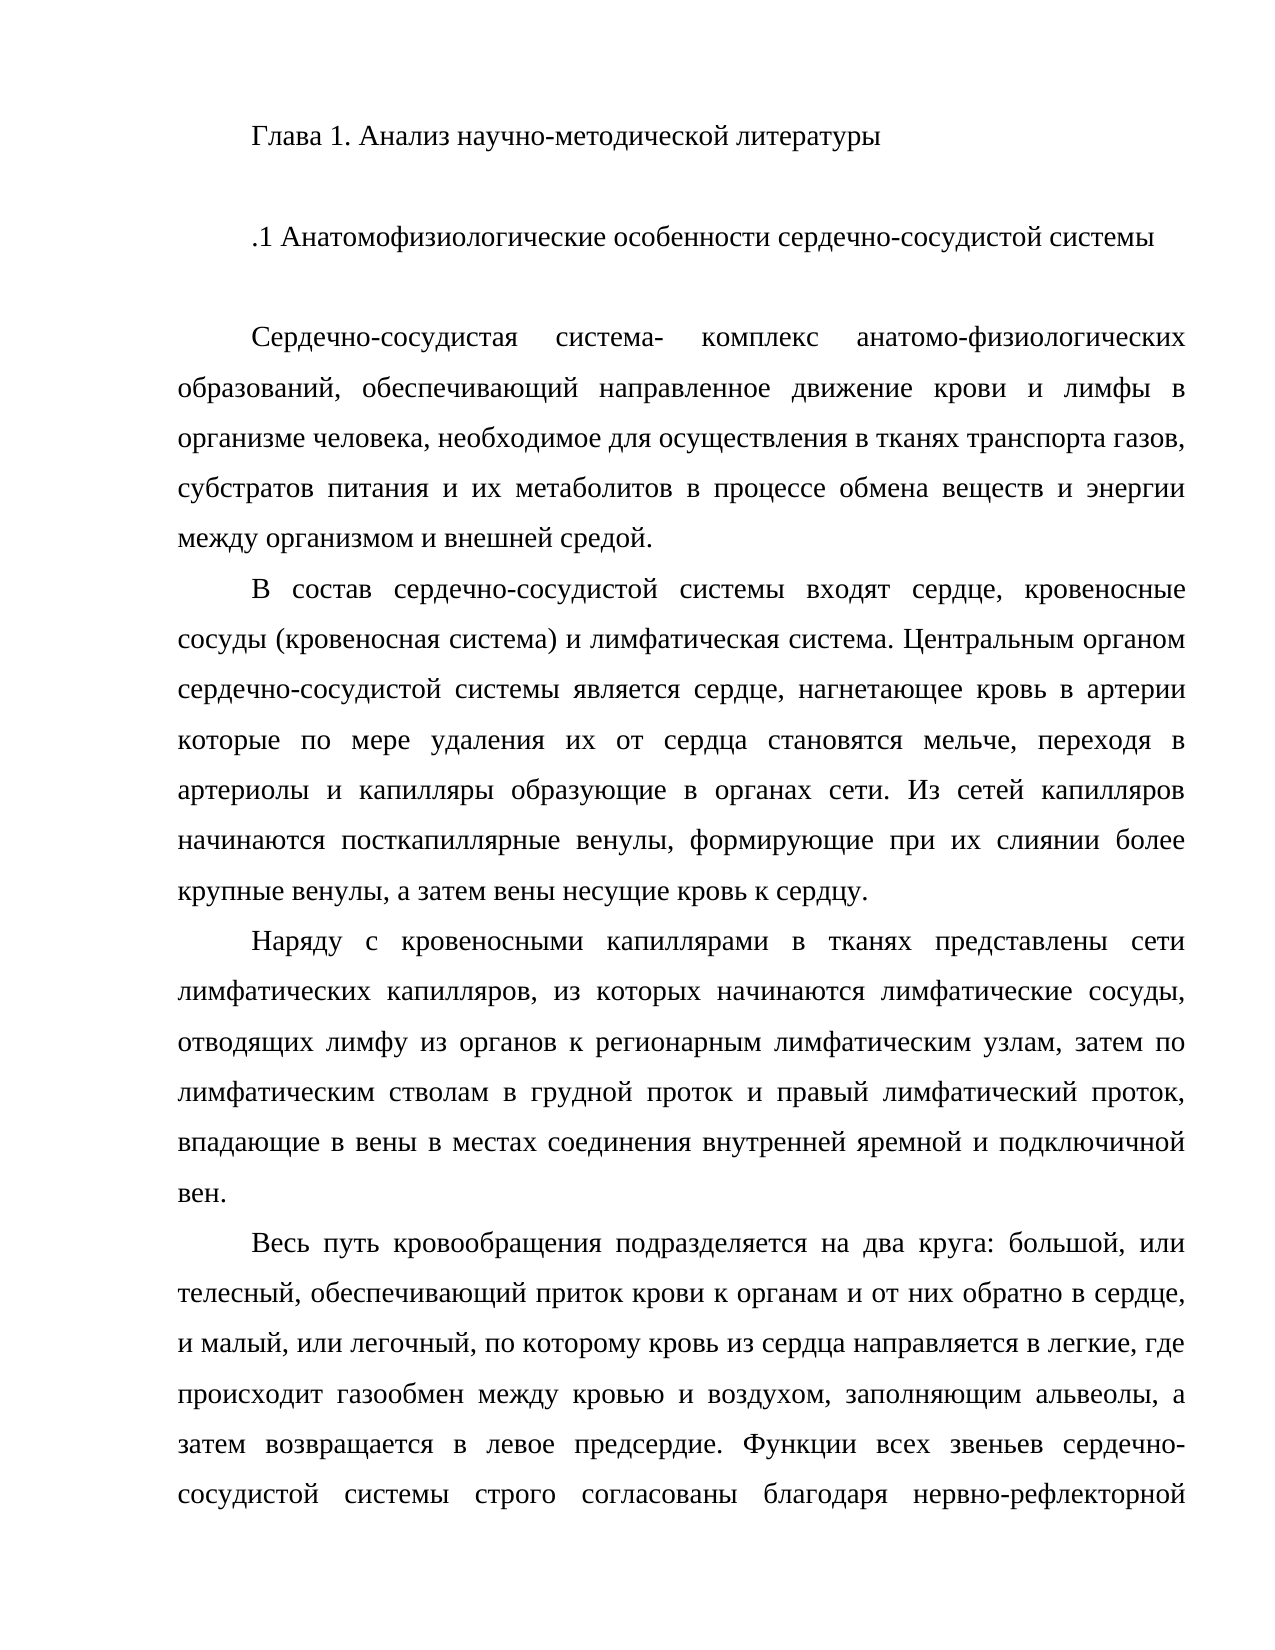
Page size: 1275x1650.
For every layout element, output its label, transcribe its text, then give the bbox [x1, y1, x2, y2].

text Сердечно-сосудистая система- комплекс анатомо-физиологических образований, обеспечивающий направленное движение крови и лимфы в организме человека, необходимое для осуществления в тканях транспорта газов, субстратов питания и их метаболитов в процессе обмена веществ и энергии между организмом и внешней средой. [177, 319, 1186, 554]
text В состав cердечно-сосудистой системы входят сердце, кровеносные сосуды (кровеносная система) и лимфатическая система. Центральным органом cердечно-сосудистой системы является сердце, нагнетающее кровь в артерии которые по мере удаления их от сердца становятся мельче, переходя в артериолы и капилляры образующие в органах сети. Из сетей капилляров начинаются посткапиллярные венулы, формирующие при их слиянии более крупные венулы, а затем вены несущие кровь к сердцу. [177, 571, 1186, 906]
text .1 Анатомофизиологические особенности сердечно-сосудистой системы [177, 219, 1186, 252]
text Глава 1. Анализ научно-методической литературы [177, 118, 1186, 152]
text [177, 1225, 1186, 1510]
text Наряду с кровеносными капиллярами в тканях представлены сети лимфатических капилляров, из которых начинаются лимфатические сосуды, отводящих лимфу из органов к регионарным лимфатическим узлам, затем по лимфатическим стволам в грудной проток и правый лимфатический проток, впадающие в вены в местах соединения внутренней яремной и подключичной вен. [177, 923, 1186, 1208]
